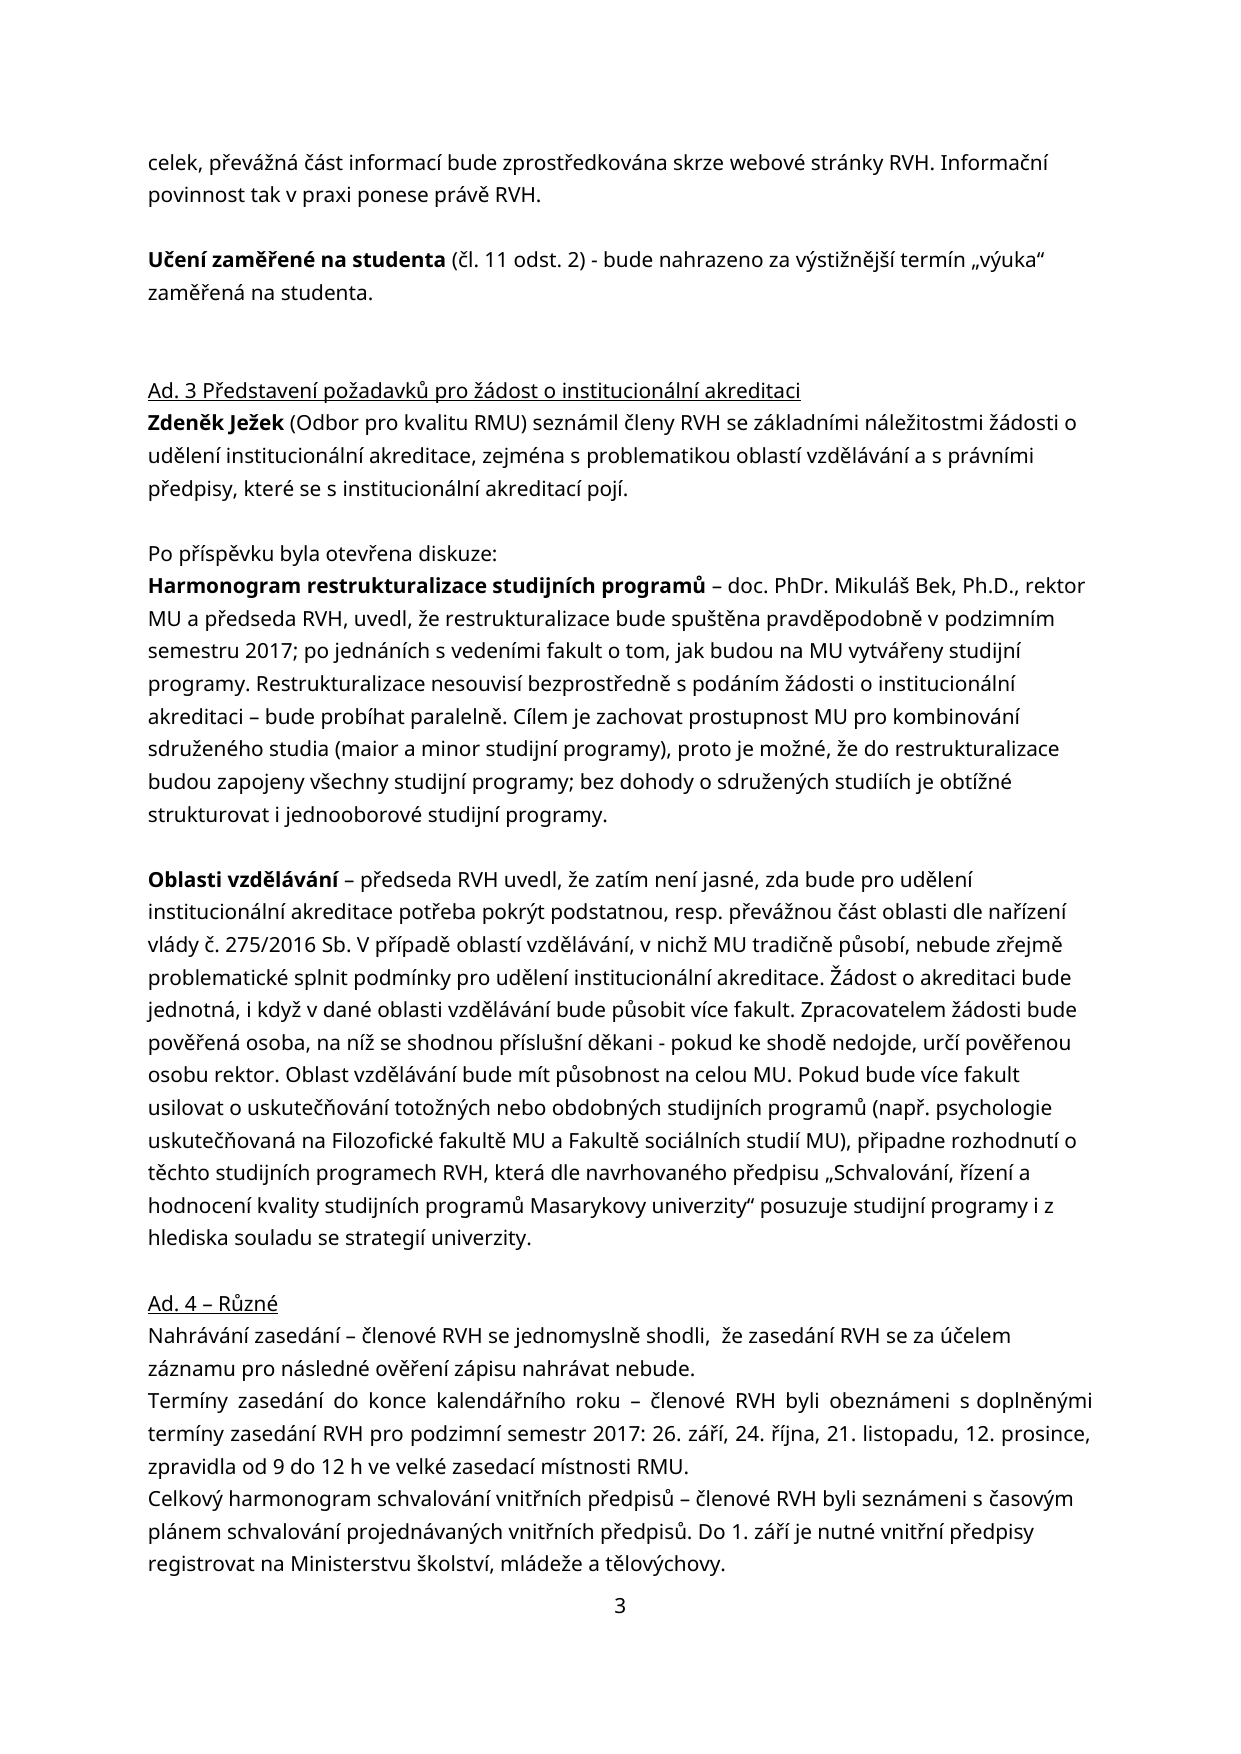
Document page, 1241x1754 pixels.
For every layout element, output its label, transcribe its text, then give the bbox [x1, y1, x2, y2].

text Harmonogram restrukturalizace studijních programů – doc. PhDr. Mikuláš Bek, Ph.D., rektor MU a předseda RVH, uvedl, že restrukturalizace bude spuštěna pravděpodobně v podzimním semestru 2017; po jednáních s vedeními fakult o tom, jak budou na MU vytvářeny studijní programy. Restrukturalizace nesouvisí bezprostředně s podáním žádosti o institucionální akreditaci – bude probíhat paralelně. Cílem je zachovat prostupnost MU pro kombinování sdruženého studia (maior a minor studijní programy), proto je možné, že do restrukturalizace budou zapojeny všechny studijní programy; bez dohody o sdružených studiích je obtížné strukturovat i jednooborové studijní programy. [148, 571, 1093, 828]
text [148, 148, 1093, 209]
text Zdeněk Ježek (Odbor pro kvalitu RMU) seznámil členy RVH se základními náležitostmi žádosti o udělení institucionální akreditace, zejména s problematikou oblastí vzdělávání a s právními předpisy, které se s institucionální akreditací pojí. [148, 408, 1093, 502]
text Po příspěvku byla otevřena diskuze: [148, 539, 1093, 567]
text Termíny zasedání do konce kalendářního roku – členové RVH byli obeznámeni s doplněnými termíny zasedání RVH pro podzimní semestr 2017: 26. září, 24. října, 21. listopadu, 12. prosince, zpravidla od 9 do 12 h ve velké zasedací místnosti RMU. [148, 1387, 1093, 1480]
text Celkový harmonogram schvalování vnitřních předpisů – členové RVH byli seznámeni s časovým plánem schvalování projednávaných vnitřních předpisů. Do 1. září je nutné vnitřní předpisy registrovat na Ministerstvu školství, mládeže a tělovýchovy. [148, 1484, 1093, 1578]
text Učení zaměřené na studenta (čl. 11 odst. 2) - bude nahrazeno za výstižnější termín „výuka“ zaměřená na studenta. [148, 245, 1093, 306]
text Ad. 4 – Různé [148, 1289, 1093, 1317]
text Oblasti vzdělávání – předseda RVH uvedl, že zatím není jasné, zda bude pro udělení institucionální akreditace potřeba pokrýt podstatnou, resp. převážnou část oblasti dle nařízení vlády č. 275/2016 Sb. V případě oblastí vzdělávání, v nichž MU tradičně působí, nebude zřejmě problematické splnit podmínky pro udělení institucionální akreditace. Žádost o akreditaci bude jednotná, i když v dané oblasti vzdělávání bude působit více fakult. Zpracovatelem žádosti bude pověřená osoba, na níž se shodnou příslušní děkani - pokud ke shodě nedojde, určí pověřenou osobu rektor. Oblast vzdělávání bude mít působnost na celou MU. Pokud bude více fakult usilovat o uskutečňování totožných nebo obdobných studijních programů (např. psychologie uskutečňovaná na Filozofické fakultě MU a Fakultě sociálních studií MU), připadne rozhodnutí o těchto studijních programech RVH, která dle navrhovaného předpisu „Schvalování, řízení a hodnocení kvality studijních programů Masarykovy univerzity“ posuzuje studijní programy i z hlediska souladu se strategií univerzity. [148, 865, 1093, 1252]
text Ad. 3 Představení požadavků pro žádost o institucionální akreditaci [148, 376, 1093, 404]
text Nahrávání zasedání – členové RVH se jednomyslně shodli, že zasedání RVH se za účelem záznamu pro následné ověření zápisu nahrávat nebude. [148, 1321, 1093, 1382]
